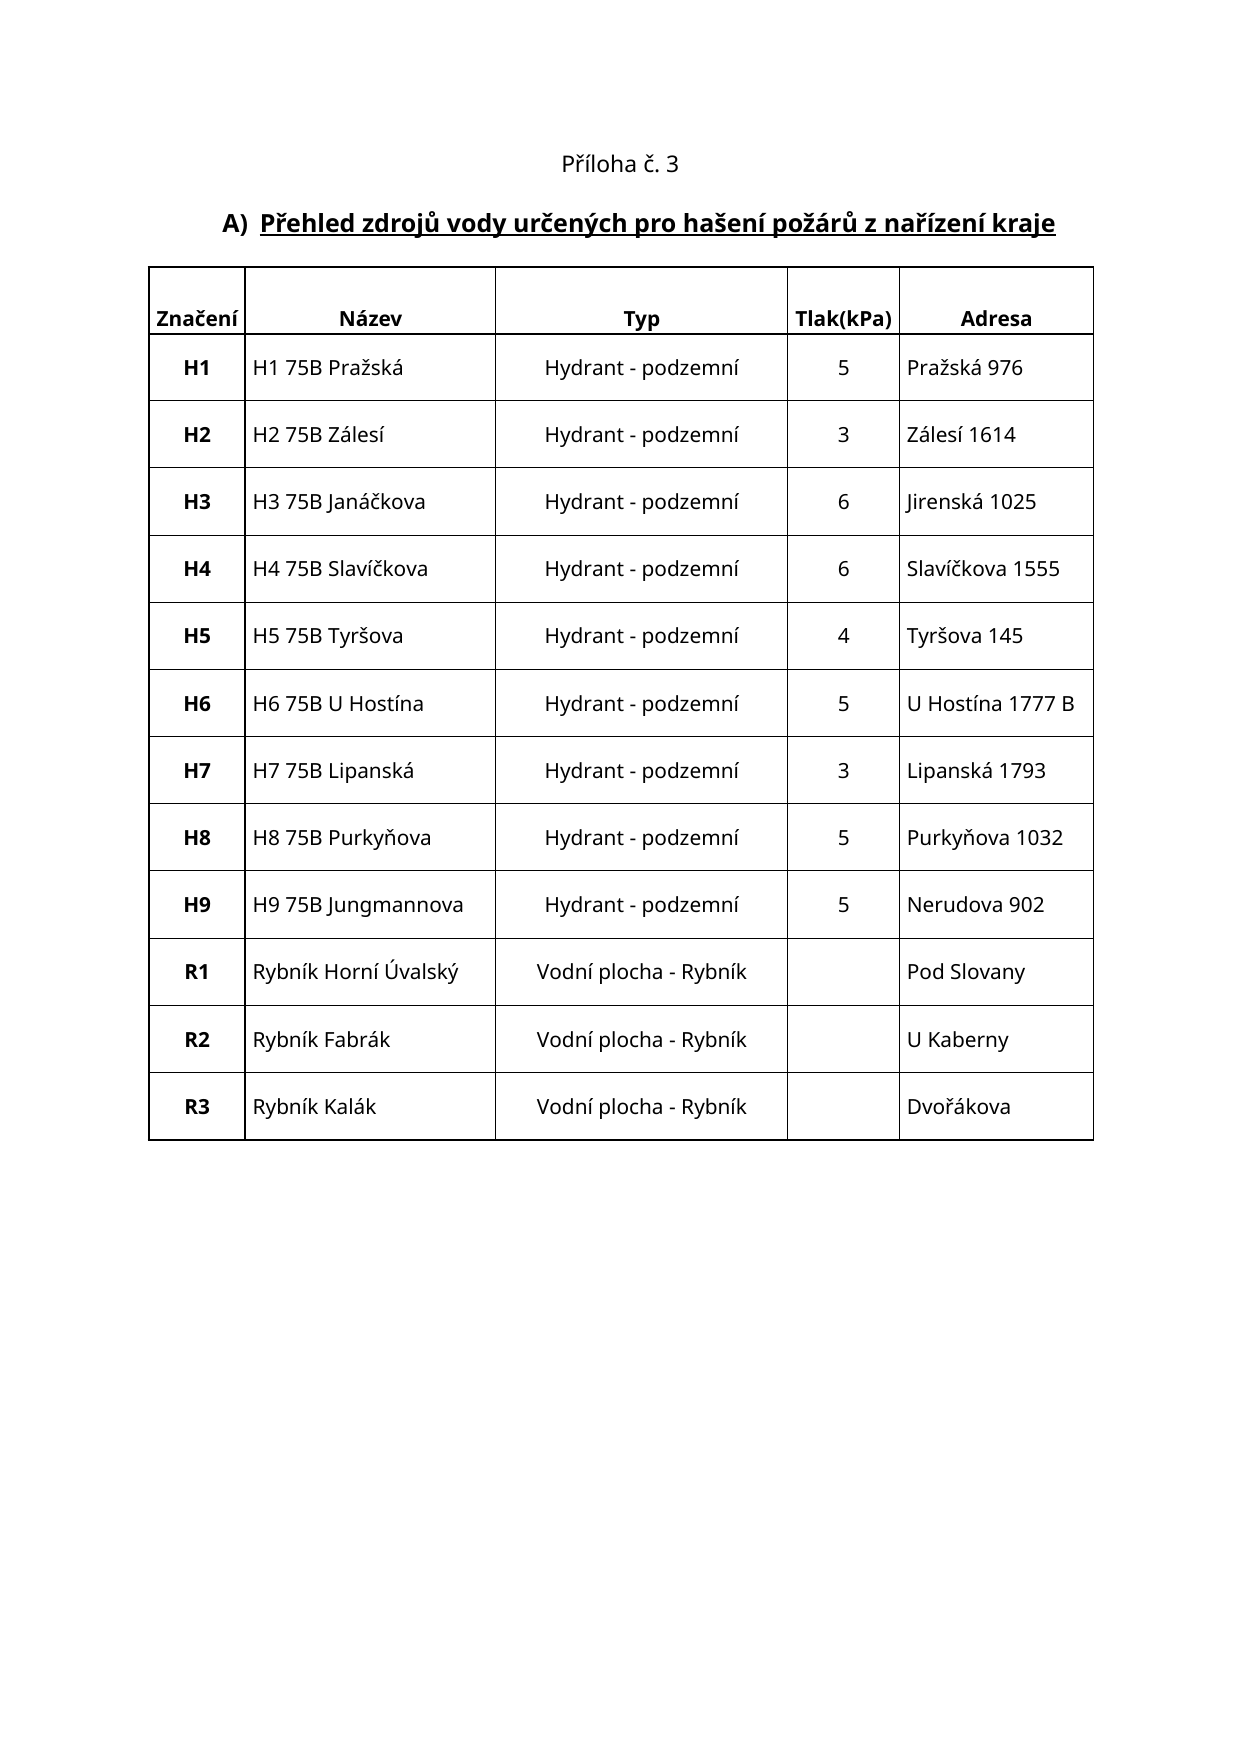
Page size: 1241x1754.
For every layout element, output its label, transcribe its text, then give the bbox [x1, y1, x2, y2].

table_cell 5 [788, 670, 899, 736]
table_cell H5 [150, 603, 244, 669]
table_cell Hydrant - podzemní [496, 335, 787, 400]
table_cell R2 [150, 1006, 244, 1072]
table_cell [788, 939, 899, 1005]
table_cell Purkyňova 1032 [900, 804, 1093, 870]
table_cell H4 75B Slavíčkova [246, 536, 495, 602]
table_header Adresa [900, 268, 1093, 333]
table_cell Lipanská 1793 [900, 737, 1093, 803]
table_cell Rybník Kalák [246, 1073, 495, 1139]
table_cell H1 75B Pražská [246, 335, 495, 400]
table_cell Vodní plocha - Rybník [496, 1073, 787, 1139]
table_cell Vodní plocha - Rybník [496, 1006, 787, 1072]
table_cell Pod Slovany [900, 939, 1093, 1005]
table_cell H9 75B Jungmannova [246, 871, 495, 938]
table_cell U Hostína 1777 B [900, 670, 1093, 736]
table_cell H6 75B U Hostína [246, 670, 495, 736]
table_cell H2 [150, 401, 244, 467]
table_cell 3 [788, 737, 899, 803]
table_cell H4 [150, 536, 244, 602]
table_cell Zálesí 1614 [900, 401, 1093, 467]
table_cell H5 75B Tyršova [246, 603, 495, 669]
text Příloha č. 3 [148, 148, 1092, 179]
table_cell 5 [788, 335, 899, 400]
table_cell Hydrant - podzemní [496, 670, 787, 736]
table_cell U Kaberny [900, 1006, 1093, 1072]
table_cell Hydrant - podzemní [496, 536, 787, 602]
table_cell H2 75B Zálesí [246, 401, 495, 467]
table_cell H7 [150, 737, 244, 803]
table_cell Slavíčkova 1555 [900, 536, 1093, 602]
table_cell Hydrant - podzemní [496, 804, 787, 870]
table_cell [788, 1006, 899, 1072]
table_cell Rybník Fabrák [246, 1006, 495, 1072]
table_cell 5 [788, 804, 899, 870]
table_cell 5 [788, 871, 899, 938]
table_cell H8 [150, 804, 244, 870]
table_cell Rybník Horní Úvalský [246, 939, 495, 1005]
table_cell 6 [788, 536, 899, 602]
table_header Tlak(kPa) [788, 268, 899, 333]
table_cell Pražská 976 [900, 335, 1093, 400]
table_cell Tyršova 145 [900, 603, 1093, 669]
table_cell Dvořákova [900, 1073, 1093, 1139]
table_cell 6 [788, 468, 899, 534]
table_cell Hydrant - podzemní [496, 871, 787, 938]
table_cell 4 [788, 603, 899, 669]
table_cell Vodní plocha - Rybník [496, 939, 787, 1005]
table_cell H1 [150, 335, 244, 400]
table_cell R3 [150, 1073, 244, 1139]
table_cell R1 [150, 939, 244, 1005]
table_cell H8 75B Purkyňova [246, 804, 495, 870]
table_cell Nerudova 902 [900, 871, 1093, 938]
table_cell Jirenská 1025 [900, 468, 1093, 534]
table_cell Hydrant - podzemní [496, 737, 787, 803]
table_cell 3 [788, 401, 899, 467]
table_cell H9 [150, 871, 244, 938]
table_header Typ [496, 268, 787, 333]
table_cell Hydrant - podzemní [496, 603, 787, 669]
table_cell [788, 1073, 899, 1139]
table_cell H7 75B Lipanská [246, 737, 495, 803]
table_cell Hydrant - podzemní [496, 401, 787, 467]
list Přehled zdrojů vody určených pro hašení požárů z nařízení kraje [185, 205, 1092, 239]
table_cell H6 [150, 670, 244, 736]
table_cell H3 [150, 468, 244, 534]
table_header Název [246, 268, 495, 333]
table_cell H3 75B Janáčkova [246, 468, 495, 534]
table_cell Hydrant - podzemní [496, 468, 787, 534]
table_header Značení [150, 268, 244, 333]
